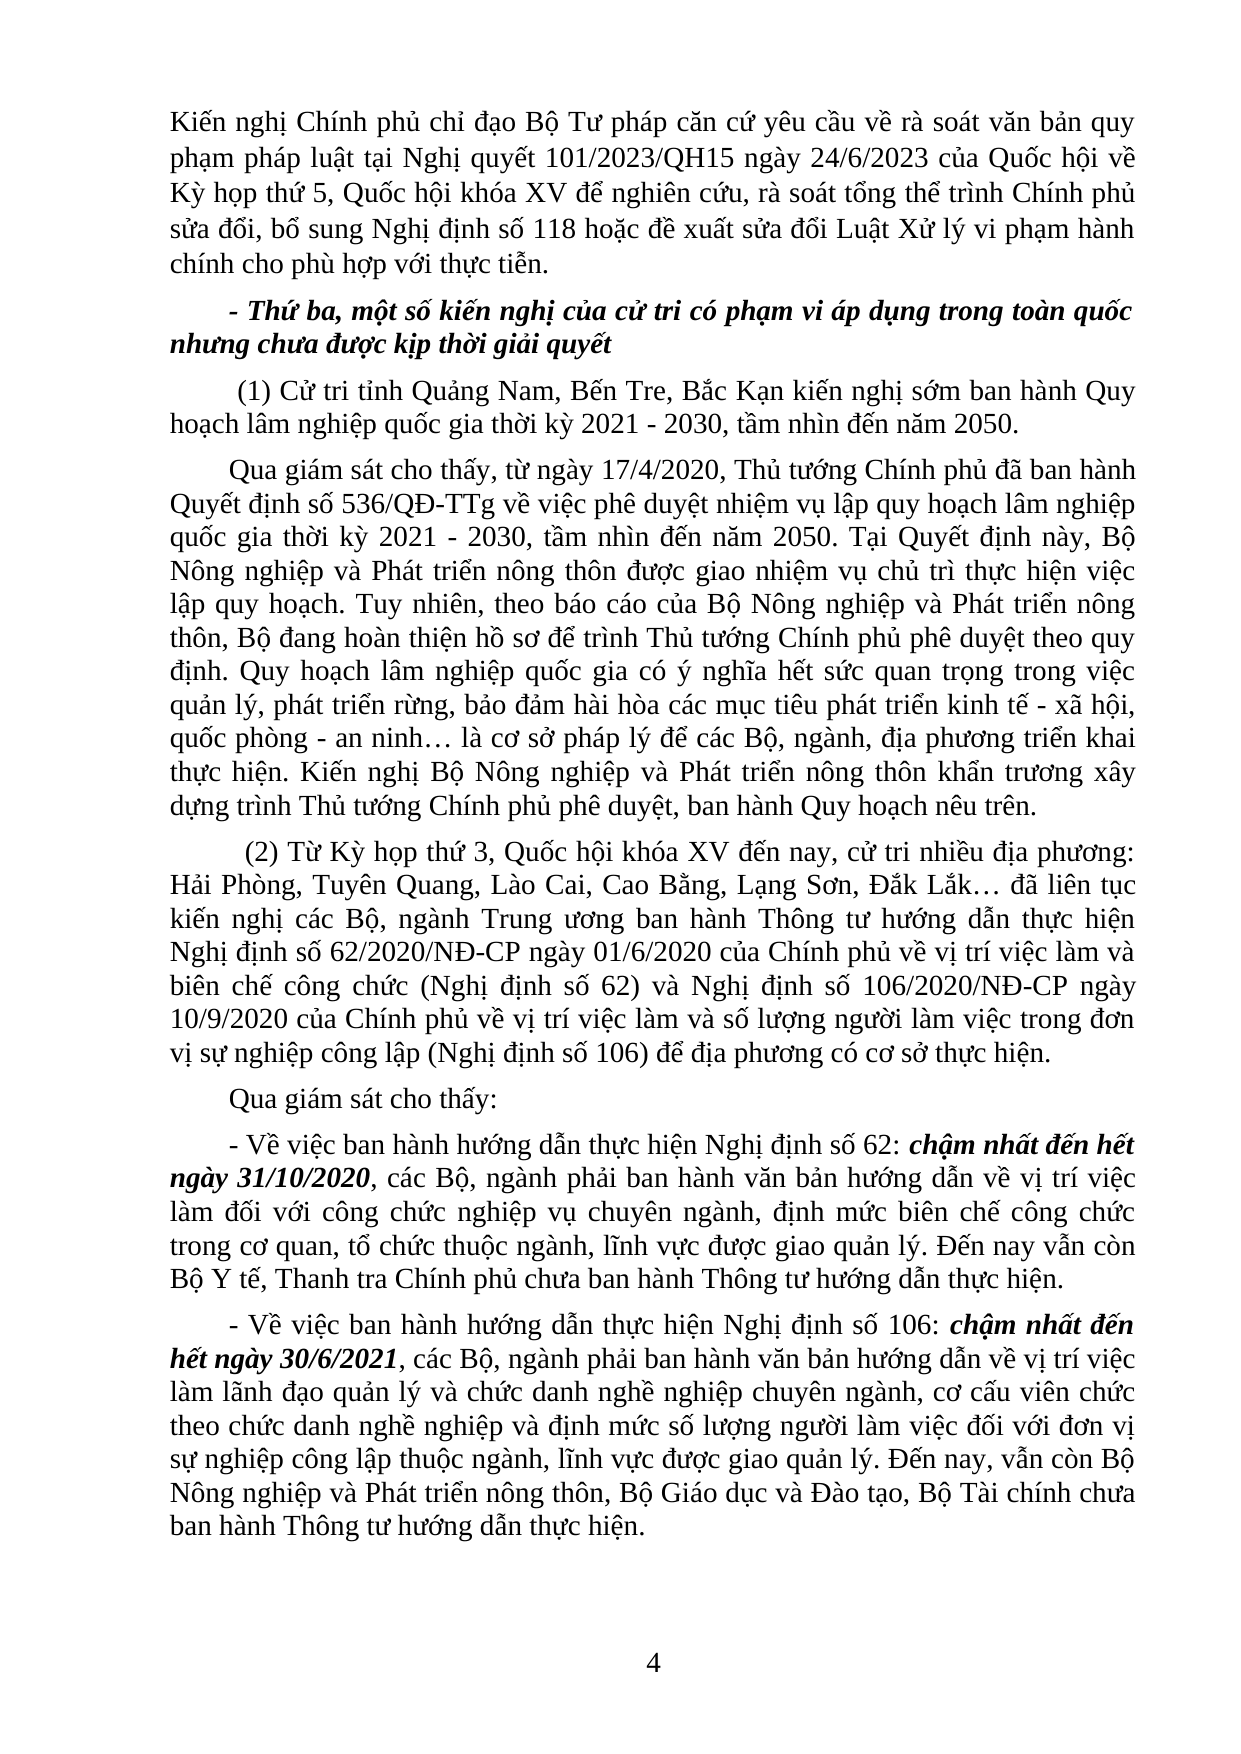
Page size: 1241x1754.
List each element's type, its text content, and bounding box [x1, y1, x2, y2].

text Qua giám sát cho thấy, từ ngày 17/4/2020, Thủ tướng Chính phủ đã ban hành Quyết định số 536/QĐ-TTg về việc phê duyệt nhiệm vụ lập quy hoạch lâm nghiệp quốc gia thời kỳ 2021 - 2030, tầm nhìn đến năm 2050. Tại Quyết định này, Bộ Nông nghiệp và Phát triển nông thôn được giao nhiệm vụ chủ trì thực hiện việc lập quy hoạch. Tuy nhiên, theo báo cáo của Bộ Nông nghiệp và Phát triển nông thôn, Bộ đang hoàn thiện hồ sơ để trình Thủ tướng Chính phủ phê duyệt theo quy định. Quy hoạch lâm nghiệp quốc gia có ý nghĩa hết sức quan trọng trong việc quản lý, phát triển rừng, bảo đảm hài hòa các mục tiêu phát triển kinh tế - xã hội, quốc phòng - an ninh… là cơ sở pháp lý để các Bộ, ngành, địa phương triển khai thực hiện. Kiến nghị Bộ Nông nghiệp và Phát triển nông thôn khẩn trương xây dựng trình Thủ tướng Chính phủ phê duyệt, ban hành Quy hoạch nêu trên. [169, 452, 1137, 821]
text - Về việc ban hành hướng dẫn thực hiện Nghị định số 62: chậm nhất đến hết ngày 31/10/2020, các Bộ, ngành phải ban hành văn bản hướng dẫn về vị trí việc làm đối với công chức nghiệp vụ chuyên ngành, định mức biên chế công chức trong cơ quan, tổ chức thuộc ngành, lĩnh vực được giao quản lý. Đến nay vẫn còn Bộ Y tế, Thanh tra Chính phủ chưa ban hành Thông tư hướng dẫn thực hiện. [169, 1127, 1137, 1295]
text - Về việc ban hành hướng dẫn thực hiện Nghị định số 106: chậm nhất đến hết ngày 30/6/2021, các Bộ, ngành phải ban hành văn bản hướng dẫn về vị trí việc làm lãnh đạo quản lý và chức danh nghề nghiệp chuyên ngành, cơ cấu viên chức theo chức danh nghề nghiệp và định mức số lượng người làm việc đối với đơn vị sự nghiệp công lập thuộc ngành, lĩnh vực được giao quản lý. Đến nay, vẫn còn Bộ Nông nghiệp và Phát triển nông thôn, Bộ Giáo dục và Đào tạo, Bộ Tài chính chưa ban hành Thông tư hướng dẫn thực hiện. [169, 1307, 1137, 1542]
text (2) Từ Kỳ họp thứ 3, Quốc hội khóa XV đến nay, cử tri nhiều địa phương: Hải Phòng, Tuyên Quang, Lào Cai, Cao Bằng, Lạng Sơn, Đắk Lắk… đã liên tục kiến nghị các Bộ, ngành Trung ương ban hành Thông tư hướng dẫn thực hiện Nghị định số 62/2020/NĐ-CP ngày 01/6/2020 của Chính phủ về vị trí việc làm và biên chế công chức (Nghị định số 62) và Nghị định số 106/2020/NĐ-CP ngày 10/9/2020 của Chính phủ về vị trí việc làm và số lượng người làm việc trong đơn vị sự nghiệp công lập (Nghị định số 106) để địa phương có cơ sở thực hiện. [169, 834, 1137, 1068]
text Qua giám sát cho thấy: [169, 1081, 1137, 1114]
text (1) Cử tri tỉnh Quảng Nam, Bến Tre, Bắc Kạn kiến nghị sớm ban hành Quy hoạch lâm nghiệp quốc gia thời kỳ 2021 - 2030, tầm nhìn đến năm 2050. [169, 373, 1137, 440]
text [169, 103, 1137, 281]
text - Thứ ba, một số kiến nghị của cử tri có phạm vi áp dụng trong toàn quốc nhưng chưa được kịp thời giải quyết [169, 293, 1137, 360]
